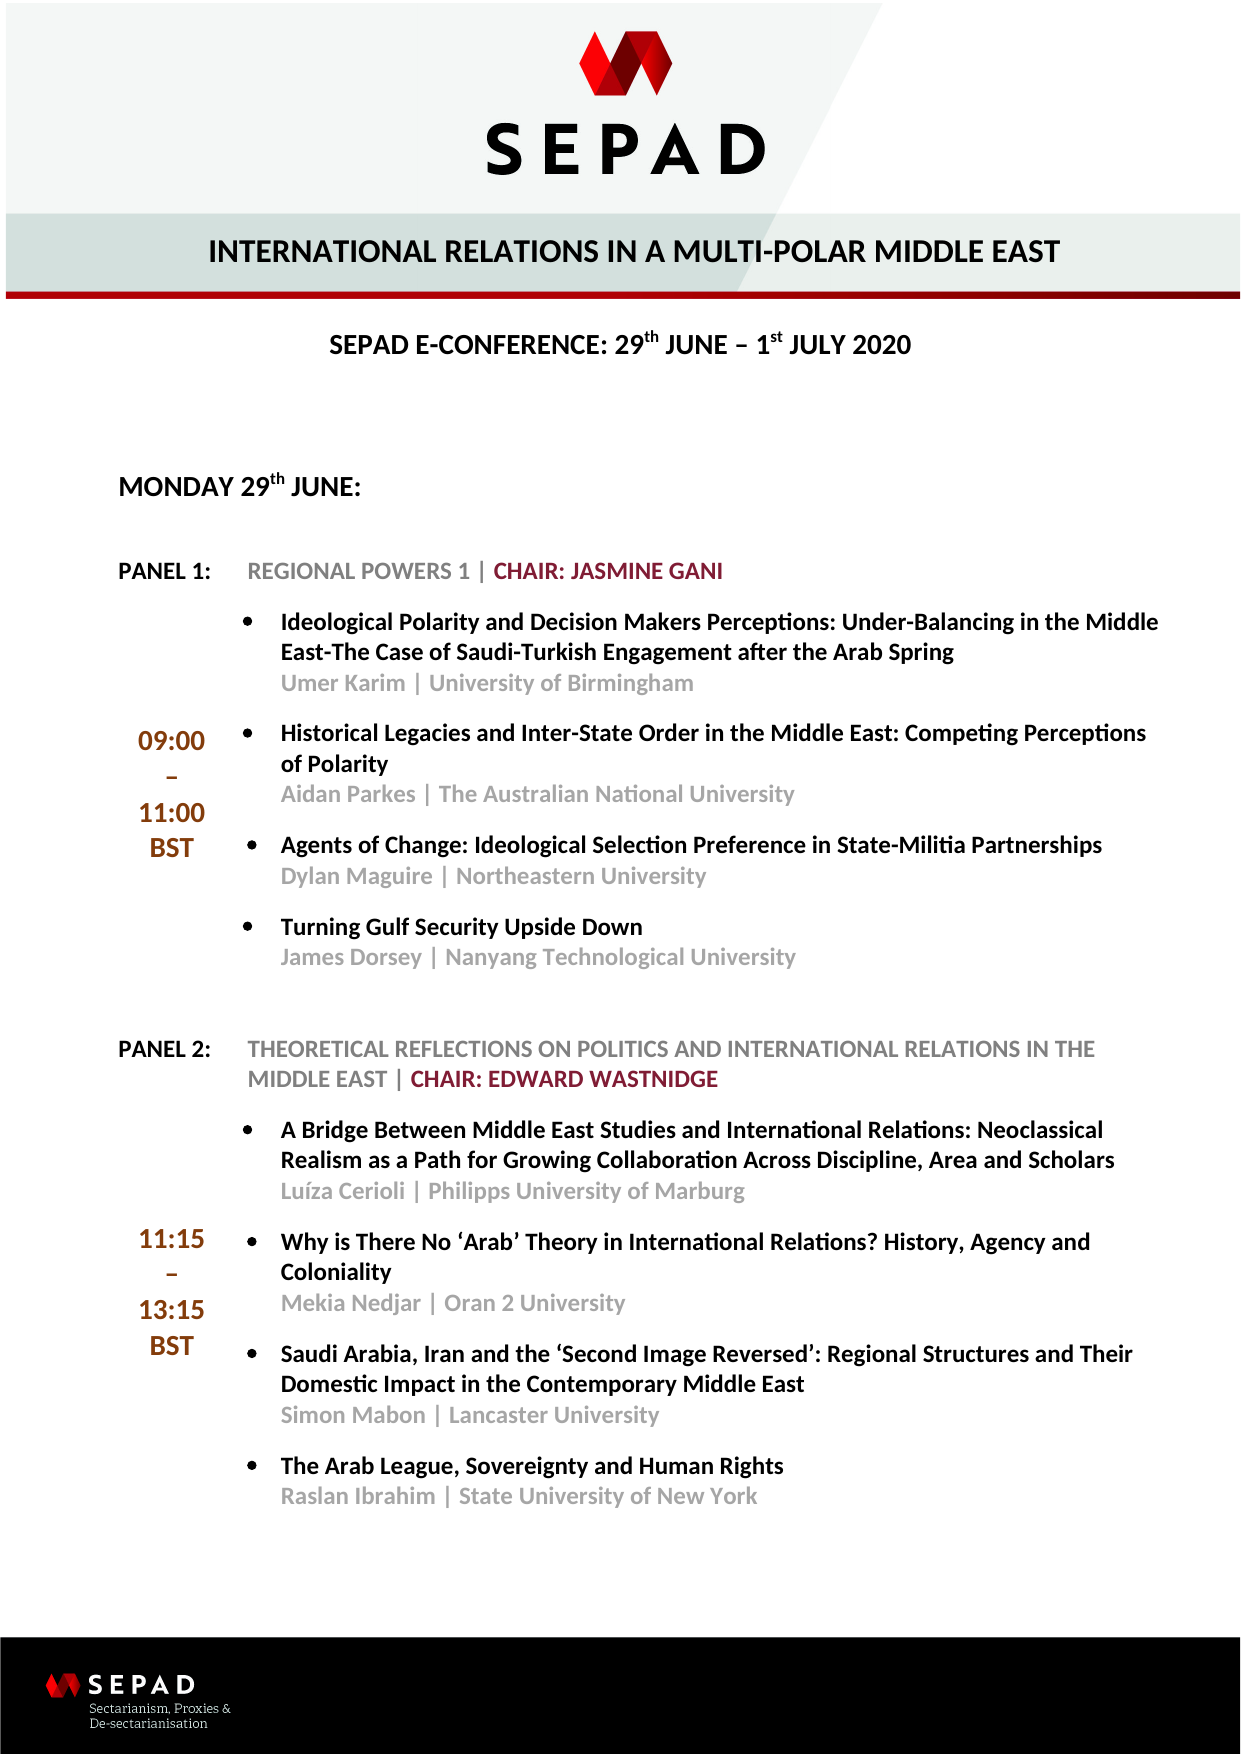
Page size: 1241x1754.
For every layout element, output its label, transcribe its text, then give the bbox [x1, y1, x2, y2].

table_cell PANEL 2: [107, 1033, 236, 1072]
text MONDAY 29th JUNE: [118, 468, 1122, 504]
table_cell 11:15 – 13:15 BST [107, 1072, 236, 1511]
table_header PANEL 1: [107, 555, 236, 585]
picture [0, 1463, 1241, 1754]
picture [5, 3, 1241, 299]
table_header REGIONAL POWERS 1 | CHAIR: JASMINE GANI Ideological Polarity and Decision Makers Perceptions: Under-Balancing in the Middle East-The Case of Saudi-Turkish Engagement after the Arab Spring Umer Karim | University of Birmingham Historical Legacies and Inter-State Order in the Middle East: Competing Perceptions of Polarity Aidan Parkes | The Australian National University Agents of Change: Ideological Selection Preference in State-Militia Partnerships Dylan Maguire | Northeastern University Turning Gulf Security Upside Down James Dorsey | Nanyang Technological University [236, 555, 1181, 1033]
table_cell THEORETICAL REFLECTIONS ON POLITICS AND INTERNATIONAL RELATIONS IN THE MIDDLE EAST | CHAIR: EDWARD WASTNIDGE A Bridge Between Middle East Studies and International Relations: Neoclassical Realism as a Path for Growing Collaboration Across Discipline, Area and Scholars Luíza Cerioli | Philipps University of Marburg Why is There No ‘Arab’ Theory in International Relations? History, Agency and Coloniality Mekia Nedjar | Oran 2 University Saudi Arabia, Iran and the ‘Second Image Reversed’: Regional Structures and Their Domestic Impact in the Contemporary Middle East Simon Mabon | Lancaster University The Arab League, Sovereignty and Human Rights Raslan Ibrahim | State University of New York [236, 1033, 1181, 1511]
table_cell 09:00 – 11:00 BST [107, 585, 236, 1033]
text SEPAD E-CONFERENCE: 29th JUNE – 1st JULY 2020 [118, 326, 1122, 361]
